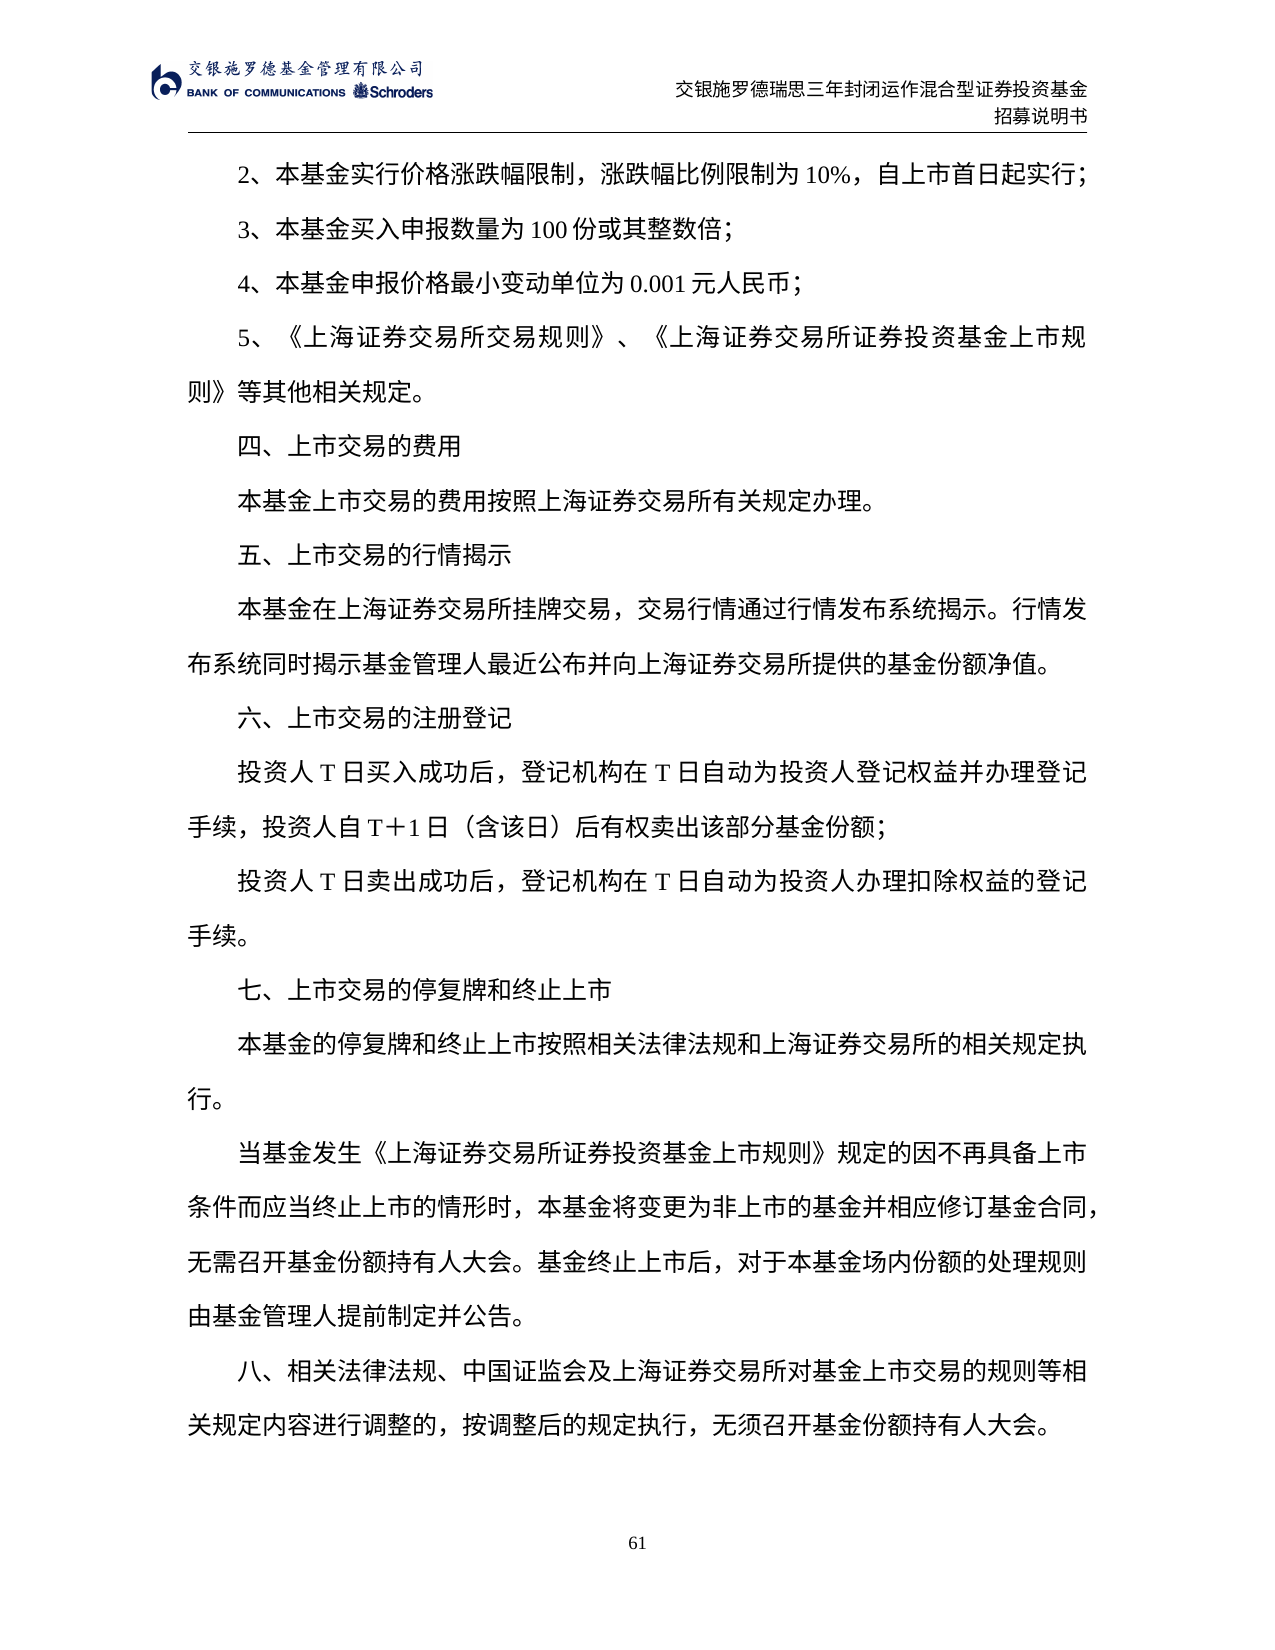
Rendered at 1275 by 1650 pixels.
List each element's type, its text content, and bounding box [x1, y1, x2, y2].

text 当基金发生《上海证券交易所证券投资基金上市规则》规定的因不再具备上市条件而应当终止上市的情形时，本基金将变更为非上市的基金并相应修订基金合同，无需召开基金份额持有人大会。基金终止上市后，对于本基金场内份额的处理规则由基金管理人提前制定并公告。 [187, 1133, 1087, 1333]
text 五、上市交易的行情揭示 [187, 535, 1087, 572]
text 八、相关法律法规、中国证监会及上海证券交易所对基金上市交易的规则等相关规定内容进行调整的，按调整后的规定执行，无须召开基金份额持有人大会。 [187, 1351, 1087, 1442]
text 本基金在上海证券交易所挂牌交易，交易行情通过行情发布系统揭示。行情发布系统同时揭示基金管理人最近公布并向上海证券交易所提供的基金份额净值。 [187, 590, 1087, 680]
text 四、上市交易的费用 [187, 427, 1087, 463]
text 投资人T日买入成功后，登记机构在T日自动为投资人登记权益并办理登记手续，投资人自T＋1日（含该日）后有权卖出该部分基金份额； [187, 753, 1087, 843]
text 4、本基金申报价格最小变动单位为0.001元人民币； [187, 263, 1087, 300]
text 七、上市交易的停复牌和终止上市 [187, 970, 1087, 1007]
text 5、《上海证券交易所交易规则》、《上海证券交易所证券投资基金上市规则》等其他相关规定。 [187, 318, 1087, 408]
text 3、本基金买入申报数量为100份或其整数倍； [187, 209, 1087, 245]
text 投资人T日卖出成功后，登记机构在T日自动为投资人办理扣除权益的登记手续。 [187, 862, 1087, 952]
picture [151, 61, 433, 100]
text 本基金的停复牌和终止上市按照相关法律法规和上海证券交易所的相关规定执行。 [187, 1025, 1087, 1115]
text 本基金上市交易的费用按照上海证券交易所有关规定办理。 [187, 481, 1087, 517]
text 2、本基金实行价格涨跌幅限制，涨跌幅比例限制为10%，自上市首日起实行； [187, 155, 1087, 191]
text 六、上市交易的注册登记 [187, 698, 1087, 735]
